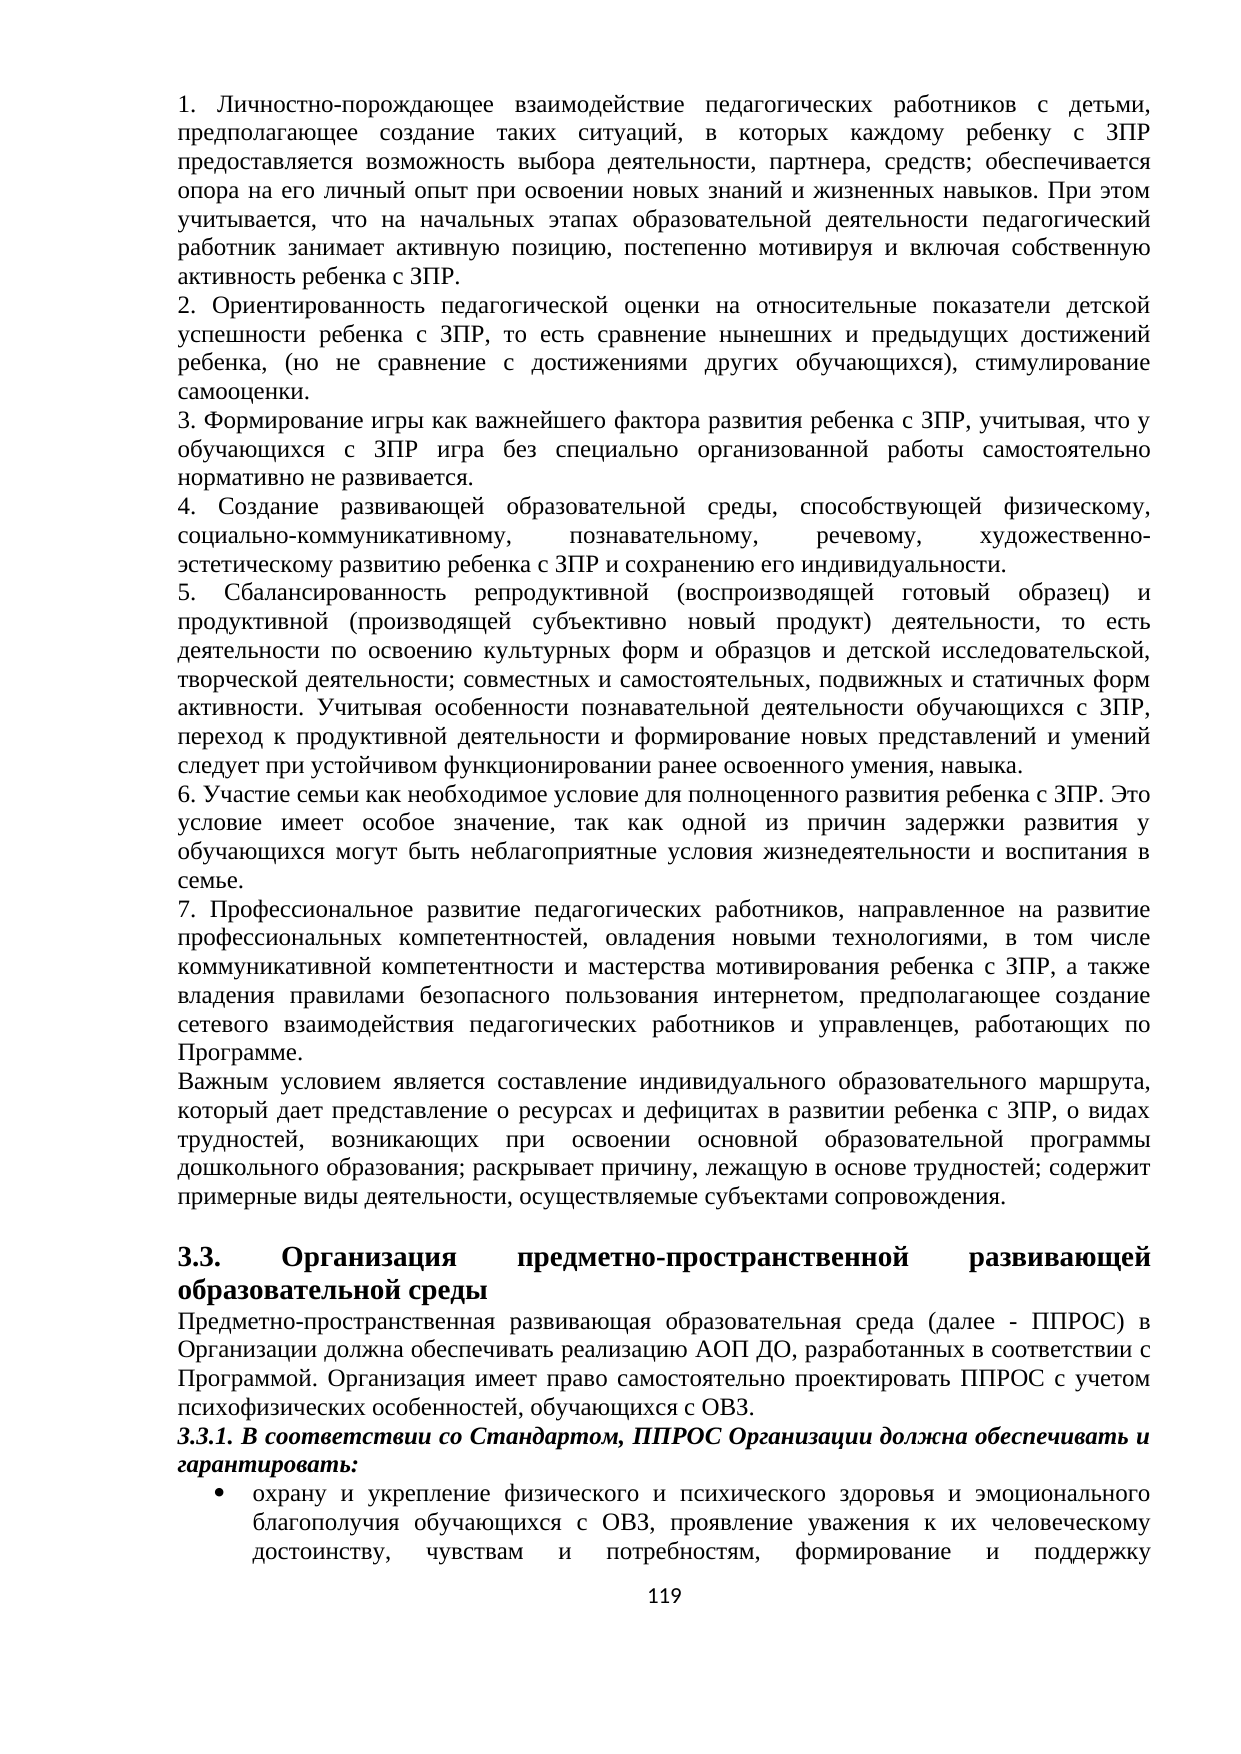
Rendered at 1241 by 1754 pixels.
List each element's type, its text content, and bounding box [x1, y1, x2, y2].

text Важным условием является составление индивидуального образовательного маршрута, который дает представление о ресурсах и дефицитах в развитии ребенка с ЗПР, о видах трудностей, возникающих при освоении основной образовательной программы дошкольного образования; раскрывает причину, лежащую в основе трудностей; содержит примерные виды деятельности, осуществляемые субъектами сопровождения. [177, 1066, 1151, 1210]
text Предметно-пространственная развивающая образовательная среда (далее - ППРОС) в Организации должна обеспечивать реализацию АОП ДО, разработанных в соответствии с Программой. Организация имеет право самостоятельно проектировать ППРОС с учетом психофизических особенностей, обучающихся с ОВЗ. [177, 1306, 1151, 1421]
text 3. Формирование игры как важнейшего фактора развития ребенка с ЗПР, учитывая, что у обучающихся с ЗПР игра без специально организованной работы самостоятельно нормативно не развивается. [177, 405, 1151, 491]
text 5. Сбалансированность репродуктивной (воспроизводящей готовый образец) и продуктивной (производящей субъективно новый продукт) деятельности, то есть деятельности по освоению культурных форм и образцов и детской исследовательской, творческой деятельности; совместных и самостоятельных, подвижных и статичных форм активности. Учитывая особенности познавательной деятельности обучающихся с ЗПР, переход к продуктивной деятельности и формирование новых представлений и умений следует при устойчивом функционировании ранее освоенного умения, навыка. [177, 577, 1151, 779]
text 3.3. Организация предметно-пространственной развивающей образовательной среды [177, 1239, 1151, 1306]
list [215, 1478, 1151, 1564]
text 1. Личностно-порождающее взаимодействие педагогических работников с детьми, предполагающее создание таких ситуаций, в которых каждому ребенку с ЗПР предоставляется возможность выбора деятельности, партнера, средств; обеспечивается опора на его личный опыт при освоении новых знаний и жизненных навыков. При этом учитывается, что на начальных этапах образовательной деятельности педагогический работник занимает активную позицию, постепенно мотивируя и включая собственную активность ребенка с ЗПР. [177, 89, 1151, 290]
text 3.3.1. В соответствии со Стандартом, ППРОС Организации должна обеспечивать и гарантировать: [177, 1421, 1151, 1478]
text 6. Участие семьи как необходимое условие для полноценного развития ребенка с ЗПР. Это условие имеет особое значение, так как одной из причин задержки развития у обучающихся могут быть неблагоприятные условия жизнедеятельности и воспитания в семье. [177, 779, 1151, 894]
text 4. Создание развивающей образовательной среды, способствующей физическому, социально-коммуникативному, познавательному, речевому, художественно-эстетическому развитию ребенка с ЗПР и сохранению его индивидуальности. [177, 491, 1151, 577]
text 7. Профессиональное развитие педагогических работников, направленное на развитие профессиональных компетентностей, овладения новыми технологиями, в том числе коммуникативной компетентности и мастерства мотивирования ребенка с ЗПР, а также владения правилами безопасного пользования интернетом, предполагающее создание сетевого взаимодействия педагогических работников и управленцев, работающих по Программе. [177, 894, 1151, 1066]
text 2. Ориентированность педагогической оценки на относительные показатели детской успешности ребенка с ЗПР, то есть сравнение нынешних и предыдущих достижений ребенка, (но не сравнение с достижениями других обучающихся), стимулирование самооценки. [177, 290, 1151, 405]
